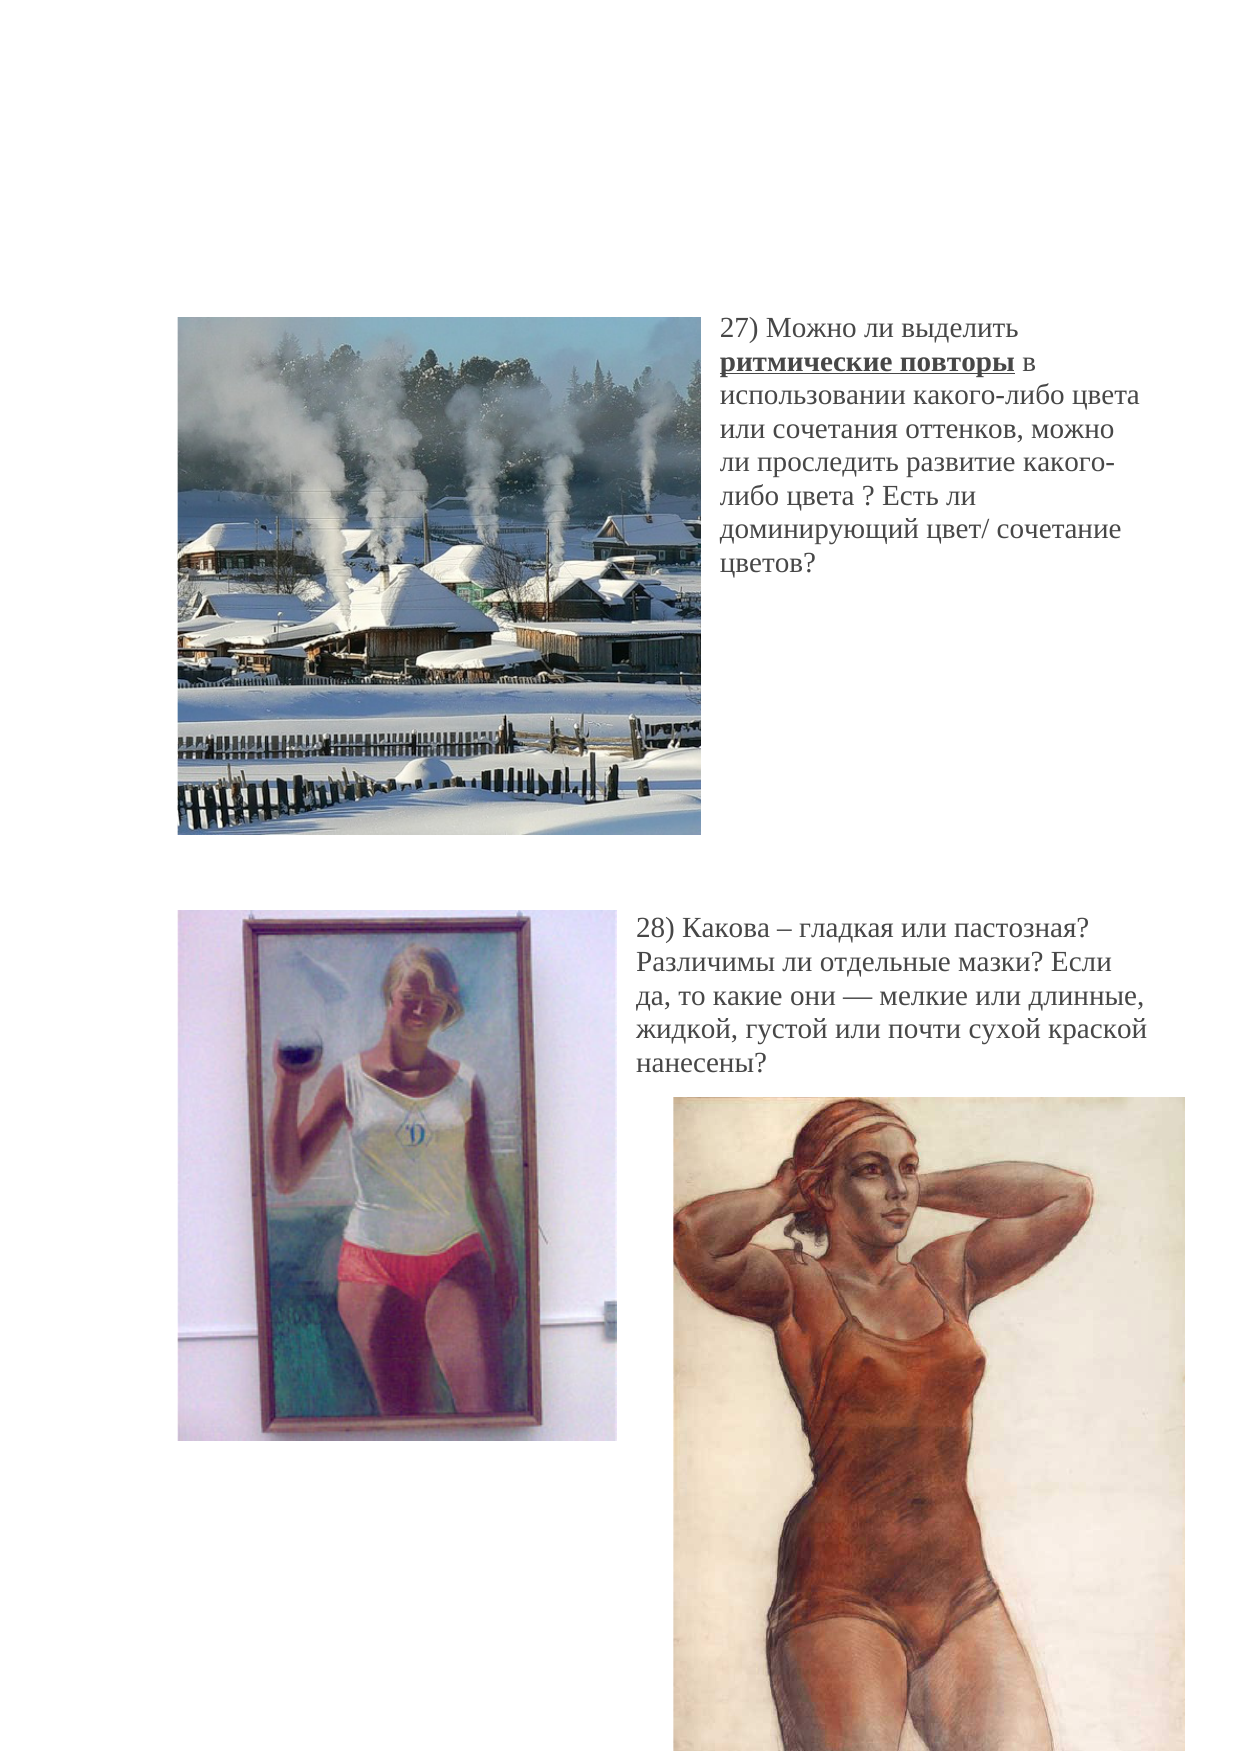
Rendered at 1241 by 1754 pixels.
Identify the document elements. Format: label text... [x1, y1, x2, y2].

picture [177, 317, 701, 835]
picture [177, 910, 617, 1441]
picture [673, 1097, 1186, 1751]
text 27) Можно ли выделить ритмические повторы в использовании какого-либо цвета или сочетания оттенков, можно ли проследить развитие какого-либо цвета ? Есть ли доминирующий цвет/ сочетание цветов? [177, 310, 1152, 578]
text 28) Какова – гладкая или пастозная? Различимы ли отдельные мазки? Если да, то какие они — мелкие или длинные, жидкой, густой или почти сухой краской нанесены? [617, 911, 1152, 1078]
